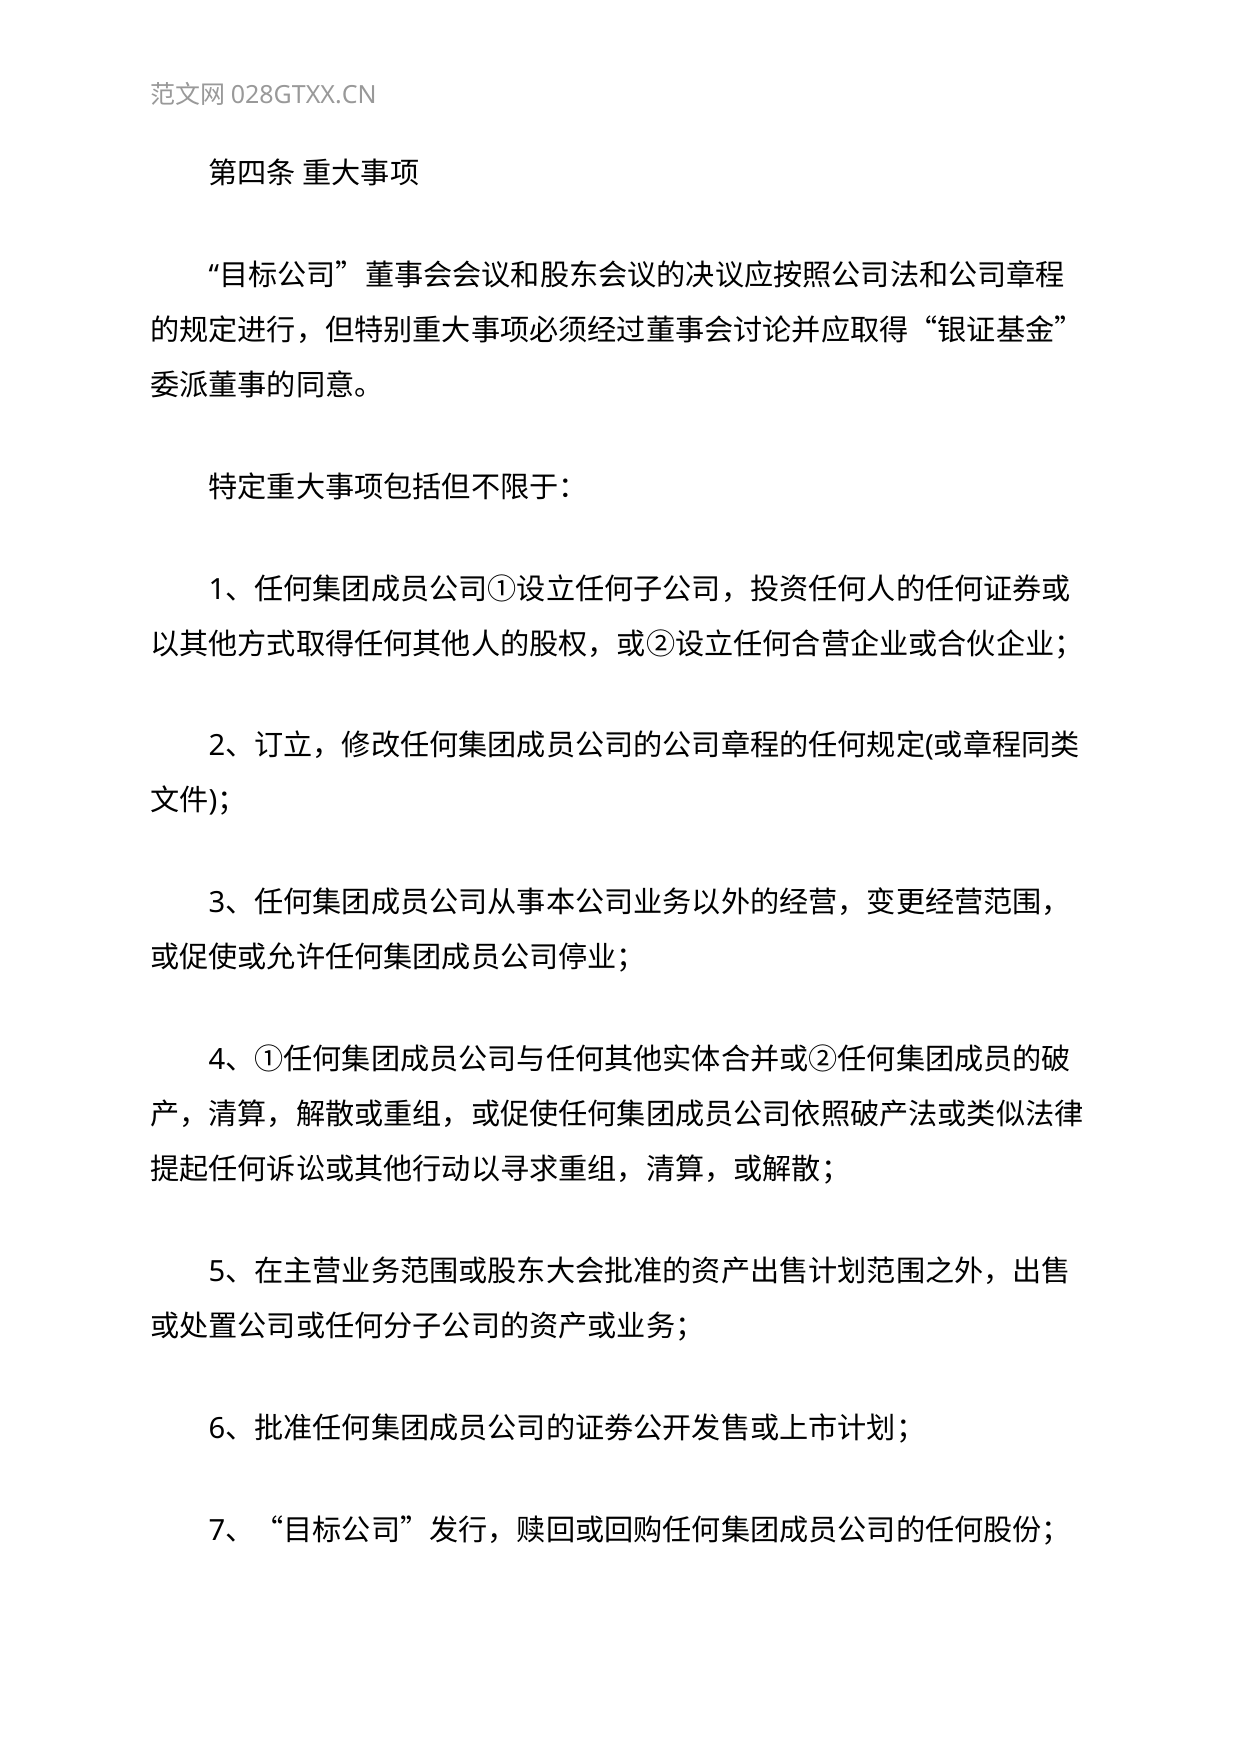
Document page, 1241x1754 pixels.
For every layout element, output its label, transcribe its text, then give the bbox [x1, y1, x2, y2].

text 2、订立，修改任何集团成员公司的公司章程的任何规定(或章程同类文件)； [150, 722, 1090, 819]
text 第四条 重大事项 [150, 150, 1090, 192]
text 6、批准任何集团成员公司的证劵公开发售或上市计划； [150, 1404, 1090, 1447]
text 1、任何集团成员公司①设立任何子公司，投资任何人的任何证券或以其他方式取得任何其他人的股权，或②设立任何合营企业或合伙企业； [150, 565, 1090, 662]
text 4、①任何集团成员公司与任何其他实体合并或②任何集团成员的破产，清算，解散或重组，或促使任何集团成员公司依照破产法或类似法律提起任何诉讼或其他行动以寻求重组，清算，或解散； [150, 1036, 1090, 1188]
text 5、在主营业务范围或股东大会批准的资产出售计划范围之外，出售或处置公司或任何分子公司的资产或业务； [150, 1247, 1090, 1345]
text 7、“目标公司”发行，赎回或回购任何集团成员公司的任何股份； [150, 1506, 1090, 1548]
text “目标公司”董事会会议和股东会议的决议应按照公司法和公司章程的规定进行，但特别重大事项必须经过董事会讨论并应取得“银证基金”委派董事的同意。 [150, 252, 1090, 404]
text 特定重大事项包括但不限于： [150, 463, 1090, 506]
text 3、任何集团成员公司从事本公司业务以外的经营，变更经营范围，或促使或允许任何集团成员公司停业； [150, 879, 1090, 976]
